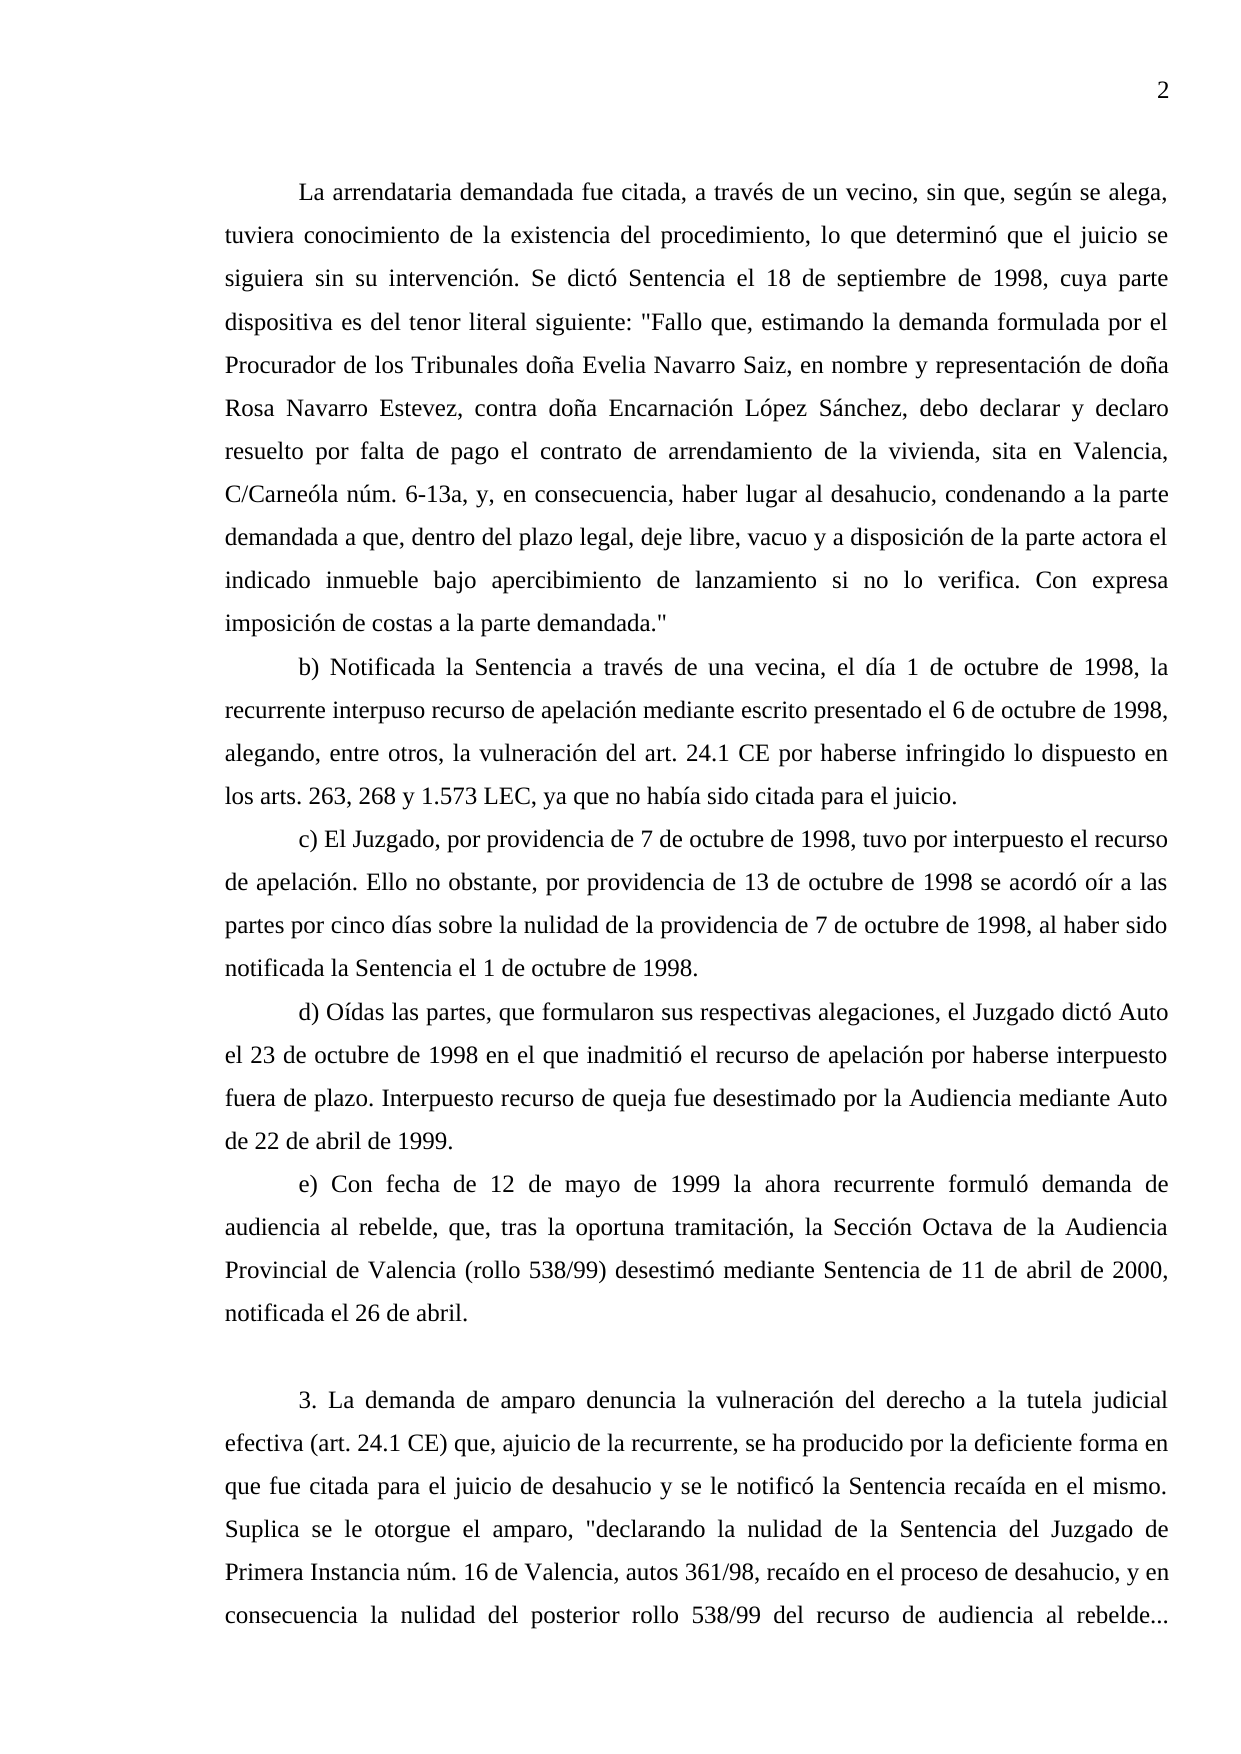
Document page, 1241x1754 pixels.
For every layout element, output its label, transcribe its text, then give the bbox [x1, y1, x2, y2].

text d) Oídas las partes, que formularon sus respectivas alegaciones, el Juzgado dictó Auto el 23 de octubre de 1998 en el que inadmitió el recurso de apelación por haberse interpuesto fuera de plazo. Interpuesto recurso de queja fue desestimado por la Audiencia mediante Auto de 22 de abril de 1999. [224, 997, 1169, 1155]
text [224, 1385, 1169, 1629]
text b) Notificada la Sentencia a través de una vecina, el día 1 de octubre de 1998, la recurrente interpuso recurso de apelación mediante escrito presentado el 6 de octubre de 1998, alegando, entre otros, la vulneración del art. 24.1 CE por haberse infringido lo dispuesto en los arts. 263, 268 y 1.573 LEC, ya que no había sido citada para el juicio. [224, 652, 1169, 810]
text e) Con fecha de 12 de mayo de 1999 la ahora recurrente formuló demanda de audiencia al rebelde, que, tras la oportuna tramitación, la Sección Octava de la Audiencia Provincial de Valencia (rollo 538/99) desestimó mediante Sentencia de 11 de abril de 2000, notificada el 26 de abril. [224, 1169, 1169, 1327]
text c) El Juzgado, por providencia de 7 de octubre de 1998, tuvo por interpuesto el recurso de apelación. Ello no obstante, por providencia de 13 de octubre de 1998 se acordó oír a las partes por cinco días sobre la nulidad de la providencia de 7 de octubre de 1998, al haber sido notificada la Sentencia el 1 de octubre de 1998. [224, 824, 1169, 982]
text La arrendataria demandada fue citada, a través de un vecino, sin que, según se alega, tuviera conocimiento de la existencia del procedimiento, lo que determinó que el juicio se siguiera sin su intervención. Se dictó Sentencia el 18 de septiembre de 1998, cuya parte dispositiva es del tenor literal siguiente: "Fallo que, estimando la demanda formulada por el Procurador de los Tribunales doña Evelia Navarro Saiz, en nombre y representación de doña Rosa Navarro Estevez, contra doña Encarnación López Sánchez, debo declarar y declaro resuelto por falta de pago el contrato de arrendamiento de la vivienda, sita en Valencia, C/Carneóla núm. 6-13a, y, en consecuencia, haber lugar al desahucio, condenando a la parte demandada a que, dentro del plazo legal, deje libre, vacuo y a disposición de la parte actora el indicado inmueble bajo apercibimiento de lanzamiento si no lo verifica. Con expresa imposición de costas a la parte demandada." [224, 177, 1169, 637]
